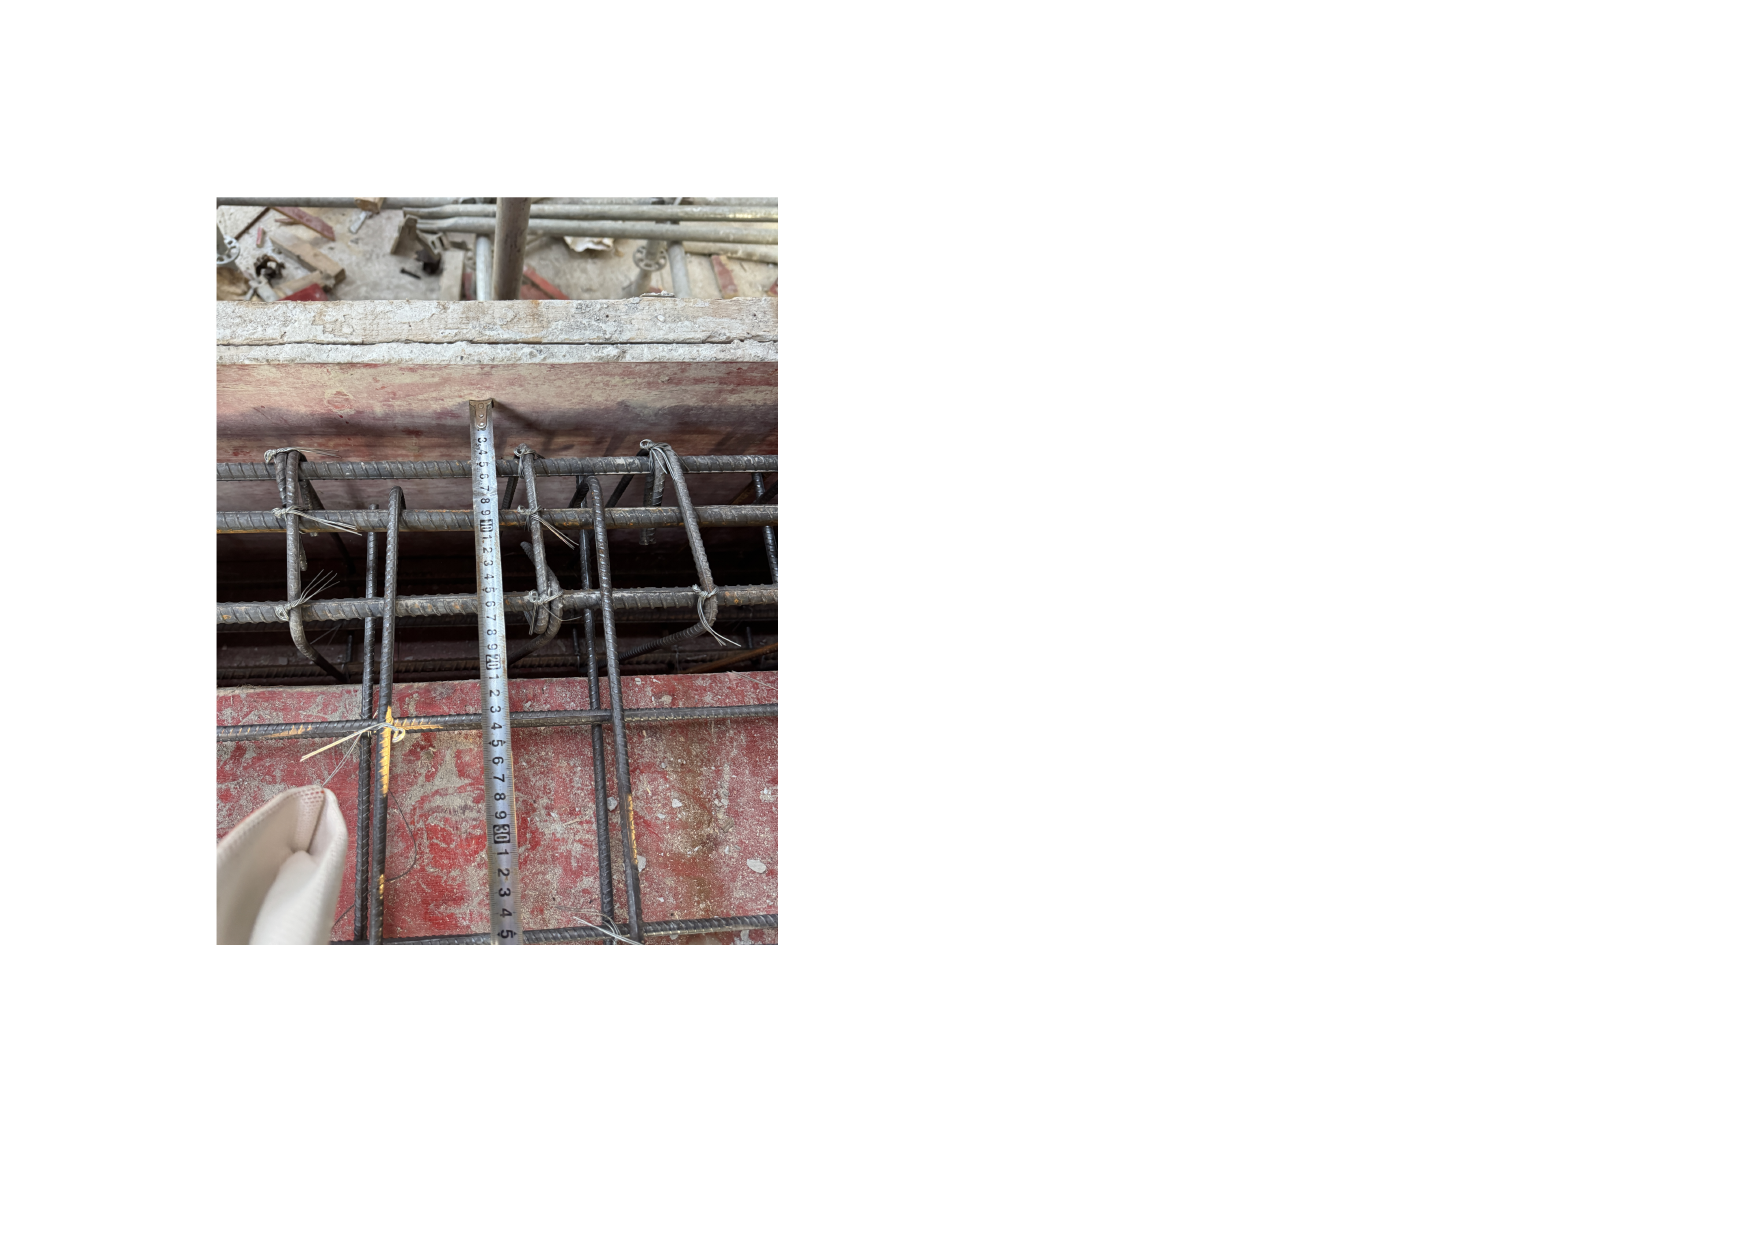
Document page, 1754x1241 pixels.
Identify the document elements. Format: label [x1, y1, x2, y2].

picture [217, 198, 778, 944]
